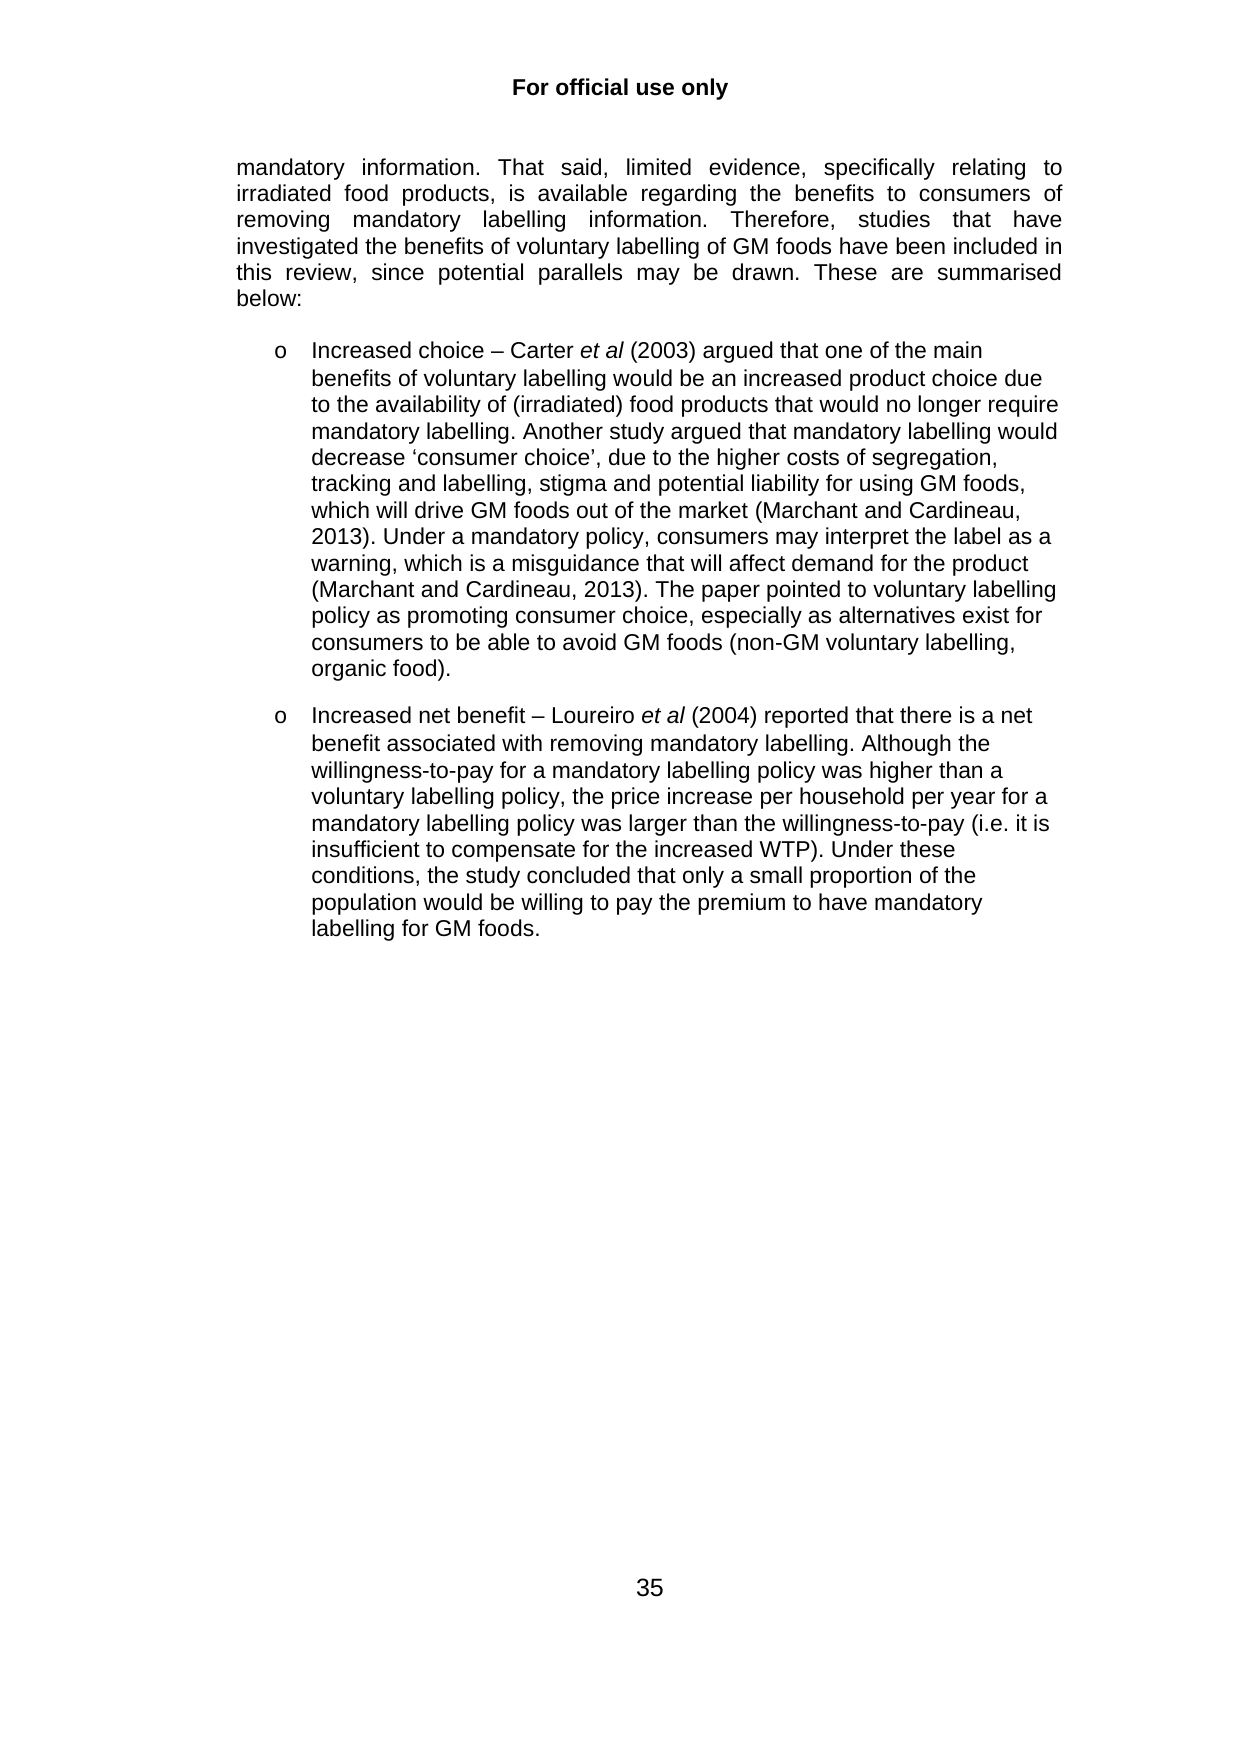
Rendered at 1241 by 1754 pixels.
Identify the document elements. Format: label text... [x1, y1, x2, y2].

list Increased net benefit – Loureiro et al (2004) reported that there is a net benefit associated with removing mandatory labelling. Although the willingness-to-pay for a mandatory labelling policy was higher than a voluntary labelling policy, the price increase per household per year for a mandatory labelling policy was larger than the willingness-to-pay (i.e. it is insufficient to compensate for the increased WTP). Under these conditions, the study concluded that only a small proportion of the population would be willing to pay the premium to have mandatory labelling for GM foods. [274, 702, 1063, 941]
list Increased choice – Carter et al (2003) argued that one of the main benefits of voluntary labelling would be an increased product choice due to the availability of (irradiated) food products that would no longer require mandatory labelling. Another study argued that mandatory labelling would decrease ‘consumer choice’, due to the higher costs of segregation, tracking and labelling, stigma and potential liability for using GM foods, which will drive GM foods out of the market (Marchant and Cardineau, 2013). Under a mandatory policy, consumers may interpret the label as a warning, which is a misguidance that will affect demand for the product (Marchant and Cardineau, 2013). The paper pointed to voluntary labelling policy as promoting consumer choice, especially as alternatives exist for consumers to be able to avoid GM foods (non-GM voluntary labelling, organic food). [274, 337, 1063, 681]
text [236, 153, 1063, 312]
